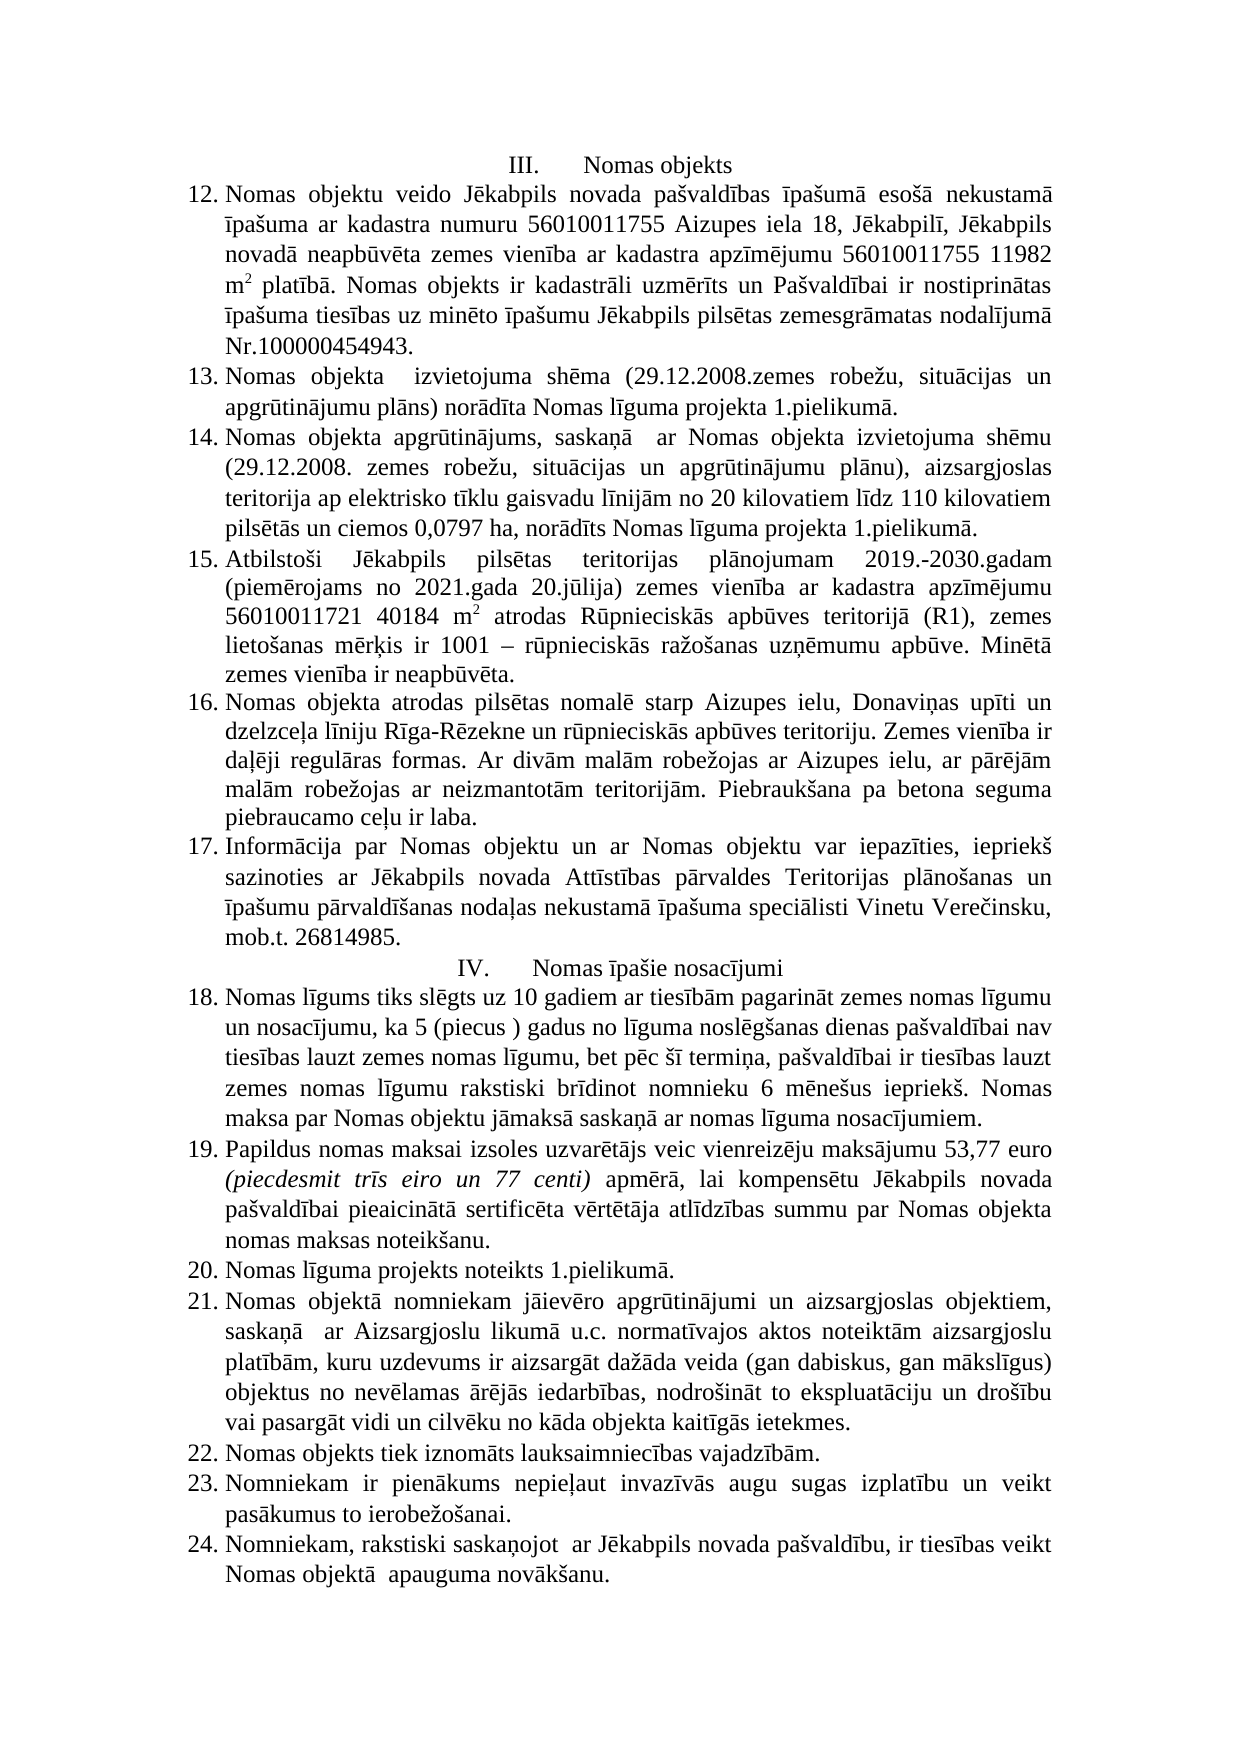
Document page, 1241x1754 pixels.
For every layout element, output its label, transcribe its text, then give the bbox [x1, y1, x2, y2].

list Nomas objekta izvietojuma shēma (29.12.2008.zemes robežu, situācijas un apgrūtinājumu plāns) norādīta Nomas līguma projekta 1.pielikumā. [187, 361, 1053, 420]
text IV. Nomas īpašie nosacījumi [187, 953, 1053, 982]
list Nomas līguma projekts noteikts 1.pielikumā. [187, 1255, 1053, 1284]
list Nomas objekta apgrūtinājums, saskaņā ar Nomas objekta izvietojuma shēmu (29.12.2008. zemes robežu, situācijas un apgrūtinājumu plānu), aizsargjoslas teritorija ap elektrisko tīklu gaisvadu līnijām no 20 kilovatiem līdz 110 kilovatiem pilsētās un ciemos 0,0797 ha, norādīts Nomas līguma projekta 1.pielikumā. [187, 422, 1053, 542]
list Nomas objektu veido Jēkabpils novada pašvaldības īpašumā esošā nekustamā īpašuma ar kadastra numuru 56010011755 Aizupes iela 18, Jēkabpilī, Jēkabpils novadā neapbūvēta zemes vienība ar kadastra apzīmējumu 56010011755 11982 m2 platībā. Nomas objekts ir kadastrāli uzmērīts un Pašvaldībai ir nostiprinātas īpašuma tiesības uz minēto īpašumu Jēkabpils pilsētas zemesgrāmatas nodalījumā Nr.100000454943. [187, 179, 1053, 359]
list Nomas līgums tiks slēgts uz 10 gadiem ar tiesībām pagarināt zemes nomas līgumu un nosacījumu, ka 5 (piecus ) gadus no līguma noslēgšanas dienas pašvaldībai nav tiesības lauzt zemes nomas līgumu, bet pēc šī termiņa, pašvaldībai ir tiesības lauzt zemes nomas līgumu rakstiski brīdinot nomnieku 6 mēnešus iepriekš. Nomas maksa par Nomas objektu jāmaksā saskaņā ar nomas līguma nosacījumiem. [187, 982, 1053, 1132]
list Nomas objektā nomniekam jāievēro apgrūtinājumi un aizsargjoslas objektiem, saskaņā ar Aizsargjoslu likumā u.c. normatīvajos aktos noteiktām aizsargjoslu platībām, kuru uzdevums ir aizsargāt dažāda veida (gan dabiskus, gan mākslīgus) objektus no nevēlamas ārējās iedarbības, nodrošināt to ekspluatāciju un drošību vai pasargāt vidi un cilvēku no kāda objekta kaitīgās ietekmes. [187, 1286, 1053, 1436]
list Atbilstoši Jēkabpils pilsētas teritorijas plānojumam 2019.-2030.gadam (piemērojams no 2021.gada 20.jūlija) zemes vienība ar kadastra apzīmējumu 56010011721 40184 m2 atrodas Rūpnieciskās apbūves teritorijā (R1), zemes lietošanas mērķis ir 1001 – rūpnieciskās ražošanas uzņēmumu apbūve. Minētā zemes vienība ir neapbūvēta. [187, 544, 1053, 687]
list Nomniekam, rakstiski saskaņojot ar Jēkabpils novada pašvaldību, ir tiesības veikt Nomas objektā apauguma novākšanu. [187, 1529, 1053, 1588]
list Nomas objekts tiek iznomāts lauksaimniecības vajadzībām. [187, 1438, 1053, 1467]
list Papildus nomas maksai izsoles uzvarētājs veic vienreizēju maksājumu 53,77 euro (piecdesmit trīs eiro un 77 centi) apmērā, lai kompensētu Jēkabpils novada pašvaldībai pieaicinātā sertificēta vērtētāja atlīdzības summu par Nomas objekta nomas maksas noteikšanu. [187, 1134, 1053, 1254]
list Nomas objekta atrodas pilsētas nomalē starp Aizupes ielu, Donaviņas upīti un dzelzceļa līniju Rīga-Rēzekne un rūpnieciskās apbūves teritoriju. Zemes vienība ir daļēji regulāras formas. Ar divām malām robežojas ar Aizupes ielu, ar pārējām malām robežojas ar neizmantotām teritorijām. Piebraukšana pa betona seguma piebraucamo ceļu ir laba. [187, 687, 1053, 831]
text III. Nomas objekts [187, 150, 1053, 179]
list Nomniekam ir pienākums nepieļaut invazīvās augu sugas izplatību un veikt pasākumus to ierobežošanai. [187, 1468, 1053, 1527]
list Informācija par Nomas objektu un ar Nomas objektu var iepazīties, iepriekš sazinoties ar Jēkabpils novada Attīstības pārvaldes Teritorijas plānošanas un īpašumu pārvaldīšanas nodaļas nekustamā īpašuma speciālisti Vinetu Verečinsku, mob.t. 26814985. [187, 831, 1053, 951]
